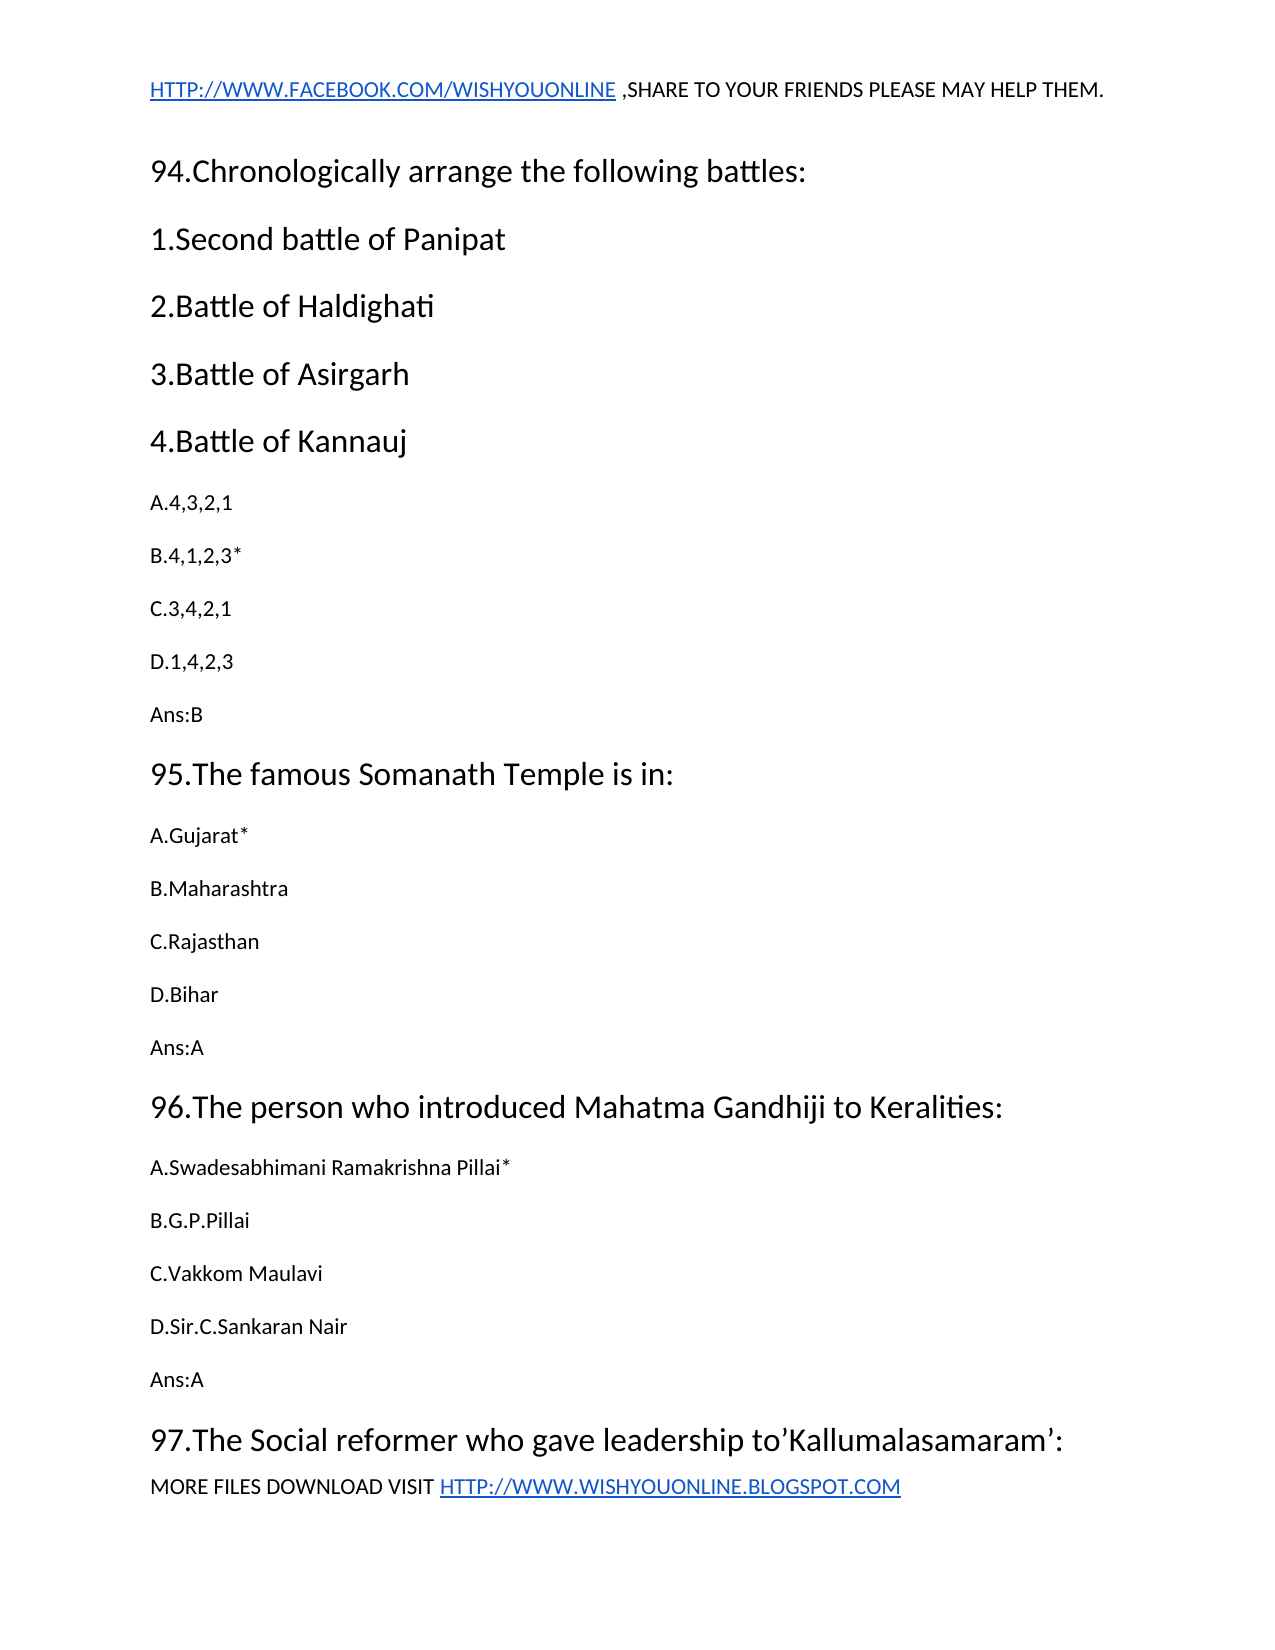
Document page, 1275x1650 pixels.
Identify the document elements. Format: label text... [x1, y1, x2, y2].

text B.Maharashtra [150, 874, 1125, 902]
text 95.The famous Somanath Temple is in: [150, 753, 1125, 794]
text 97.The Social reformer who gave leadership to’Kallumalasamaram’: [150, 1418, 1125, 1459]
text D.Sir.C.Sankaran Nair [150, 1312, 1125, 1341]
text Ans:B [150, 700, 1125, 728]
text C.Rajasthan [150, 927, 1125, 955]
text A.4,3,2,1 [150, 488, 1125, 516]
text C.3,4,2,1 [150, 594, 1125, 622]
text D.Bihar [150, 980, 1125, 1008]
text 94.Chronologically arrange the following battles: [150, 150, 1125, 191]
text 3.Battle of Asirgarh [150, 353, 1125, 393]
text Ans:A [150, 1033, 1125, 1061]
text Ans:A [150, 1366, 1125, 1393]
text 1.Second battle of Panipat [150, 218, 1125, 258]
text B.G.P.Pillai [150, 1206, 1125, 1234]
text C.Vakkom Maulavi [150, 1259, 1125, 1287]
text A.Swadesabhimani Ramakrishna Pillai* [150, 1153, 1125, 1181]
text 4.Battle of Kannauj [150, 420, 1125, 461]
text 2.Battle of Haldighati [150, 285, 1125, 326]
text B.4,1,2,3* [150, 541, 1125, 569]
text A.Gujarat* [150, 821, 1125, 849]
text D.1,4,2,3 [150, 647, 1125, 675]
text 96.The person who introduced Mahatma Gandhiji to Keralities: [150, 1086, 1125, 1127]
